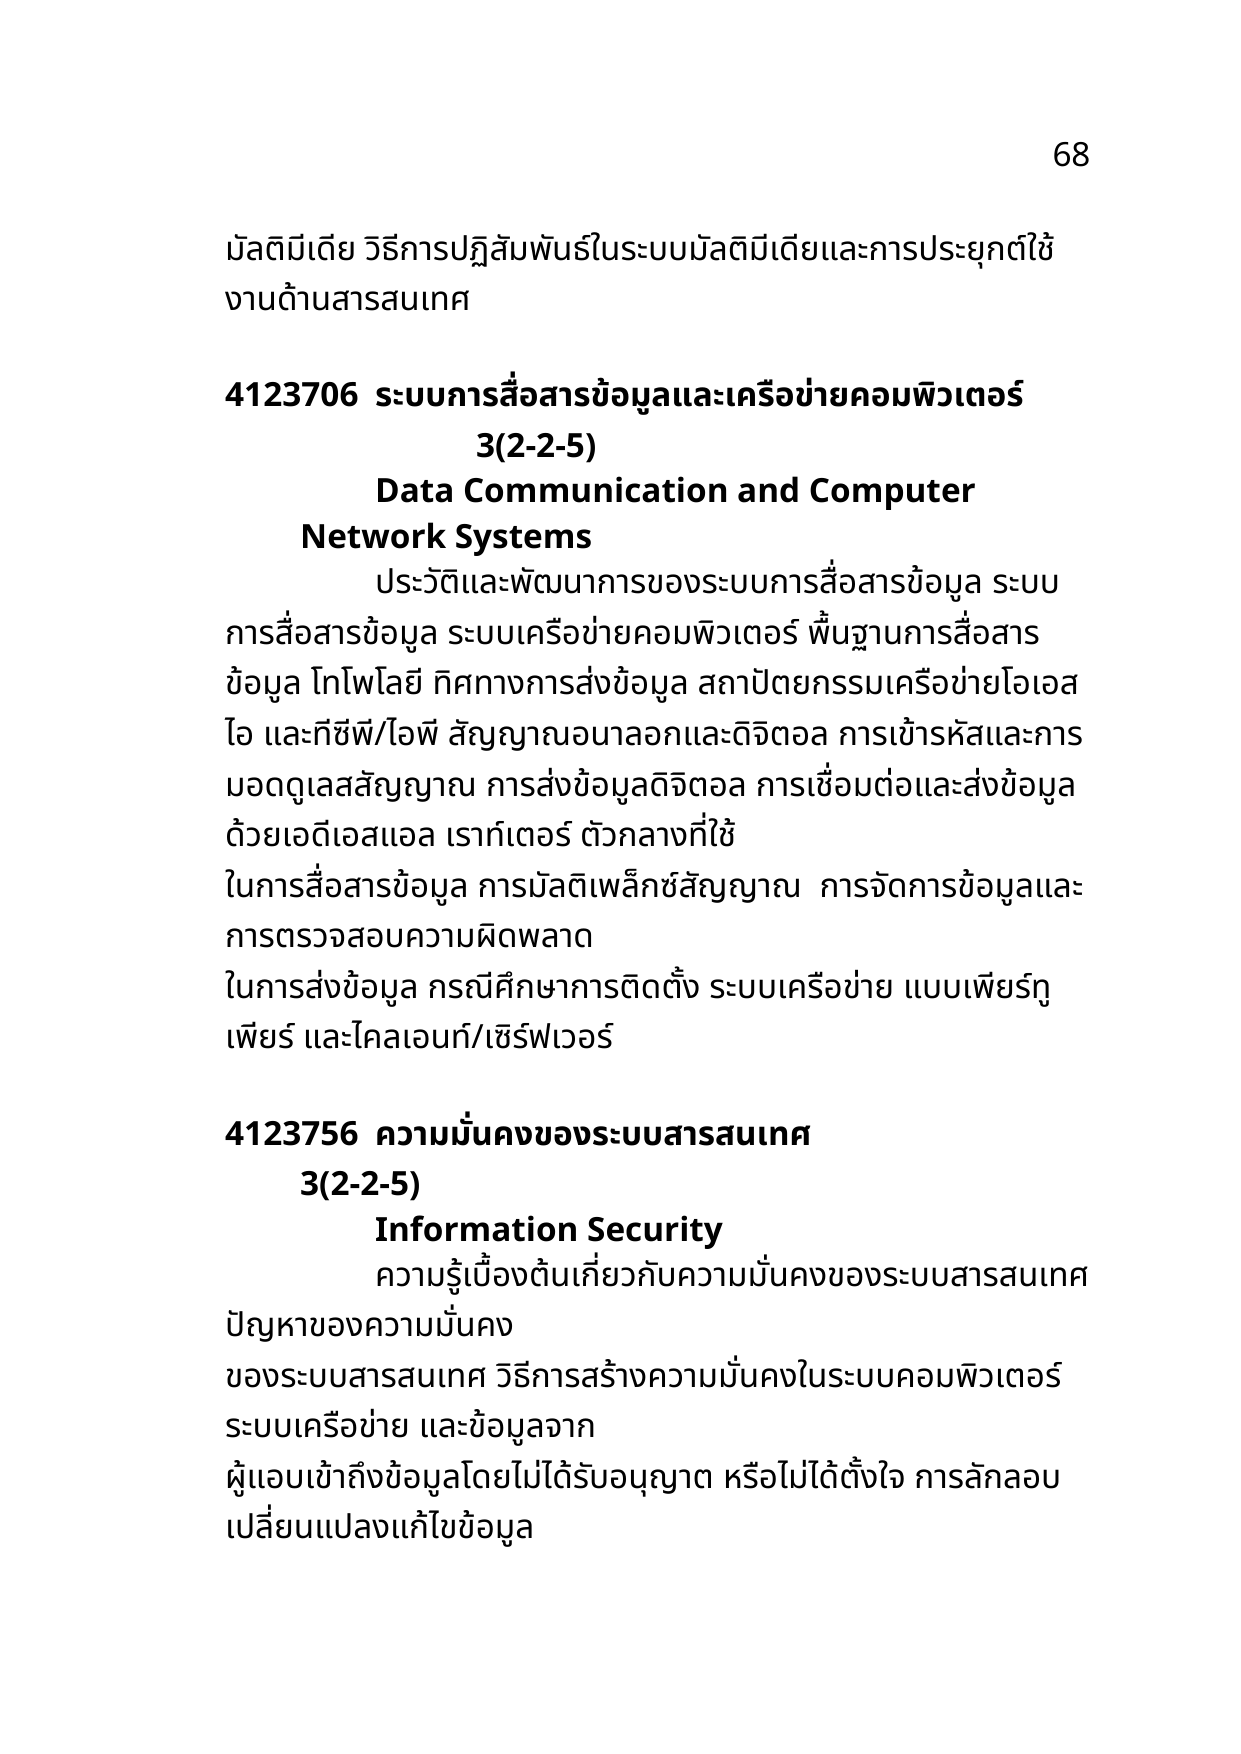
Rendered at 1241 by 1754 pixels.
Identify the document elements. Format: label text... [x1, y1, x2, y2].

text Information Security [300, 1205, 1090, 1251]
text 4123706 ระบบการสื่อสารข้อมูลและเครือข่ายคอมพิวเตอร์ 3(2-2-5) [225, 371, 1090, 467]
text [225, 225, 1090, 326]
text ประวัติและพัฒนาการของระบบการสื่อสารข้อมูล ระบบการสื่อสารข้อมูล ระบบเครือข่ายคอมพิวเตอร์ พื้นฐานการสื่อสารข้อมูล โทโพโลยี ทิศทางการส่งข้อมูล สถาปัตยกรรมเครือข่ายโอเอสไอ และทีซีพี/ไอพี สัญญาณอนาลอกและดิจิตอล การเข้ารหัสและการมอดดูเลสสัญญาณ การส่งข้อมูลดิจิตอล การเชื่อมต่อและส่งข้อมูลด้วยเอดีเอสแอล เราท์เตอร์ ตัวกลางที่ใช้ ในการสื่อสารข้อมูล การมัลติเพล็กซ์สัญญาณ การจัดการข้อมูลและการตรวจสอบความผิดพลาด ในการส่งข้อมูล กรณีศึกษาการติดตั้ง ระบบเครือข่าย แบบเพียร์ทูเพียร์ และไคลเอนท์/เซิร์ฟเวอร์ [225, 558, 1090, 1064]
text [225, 1251, 1090, 1554]
text Data Communication and Computer Network Systems [300, 467, 1090, 558]
text 4123756 ความมั่นคงของระบบสารสนเทศ 3(2-2-5) [225, 1109, 1090, 1205]
